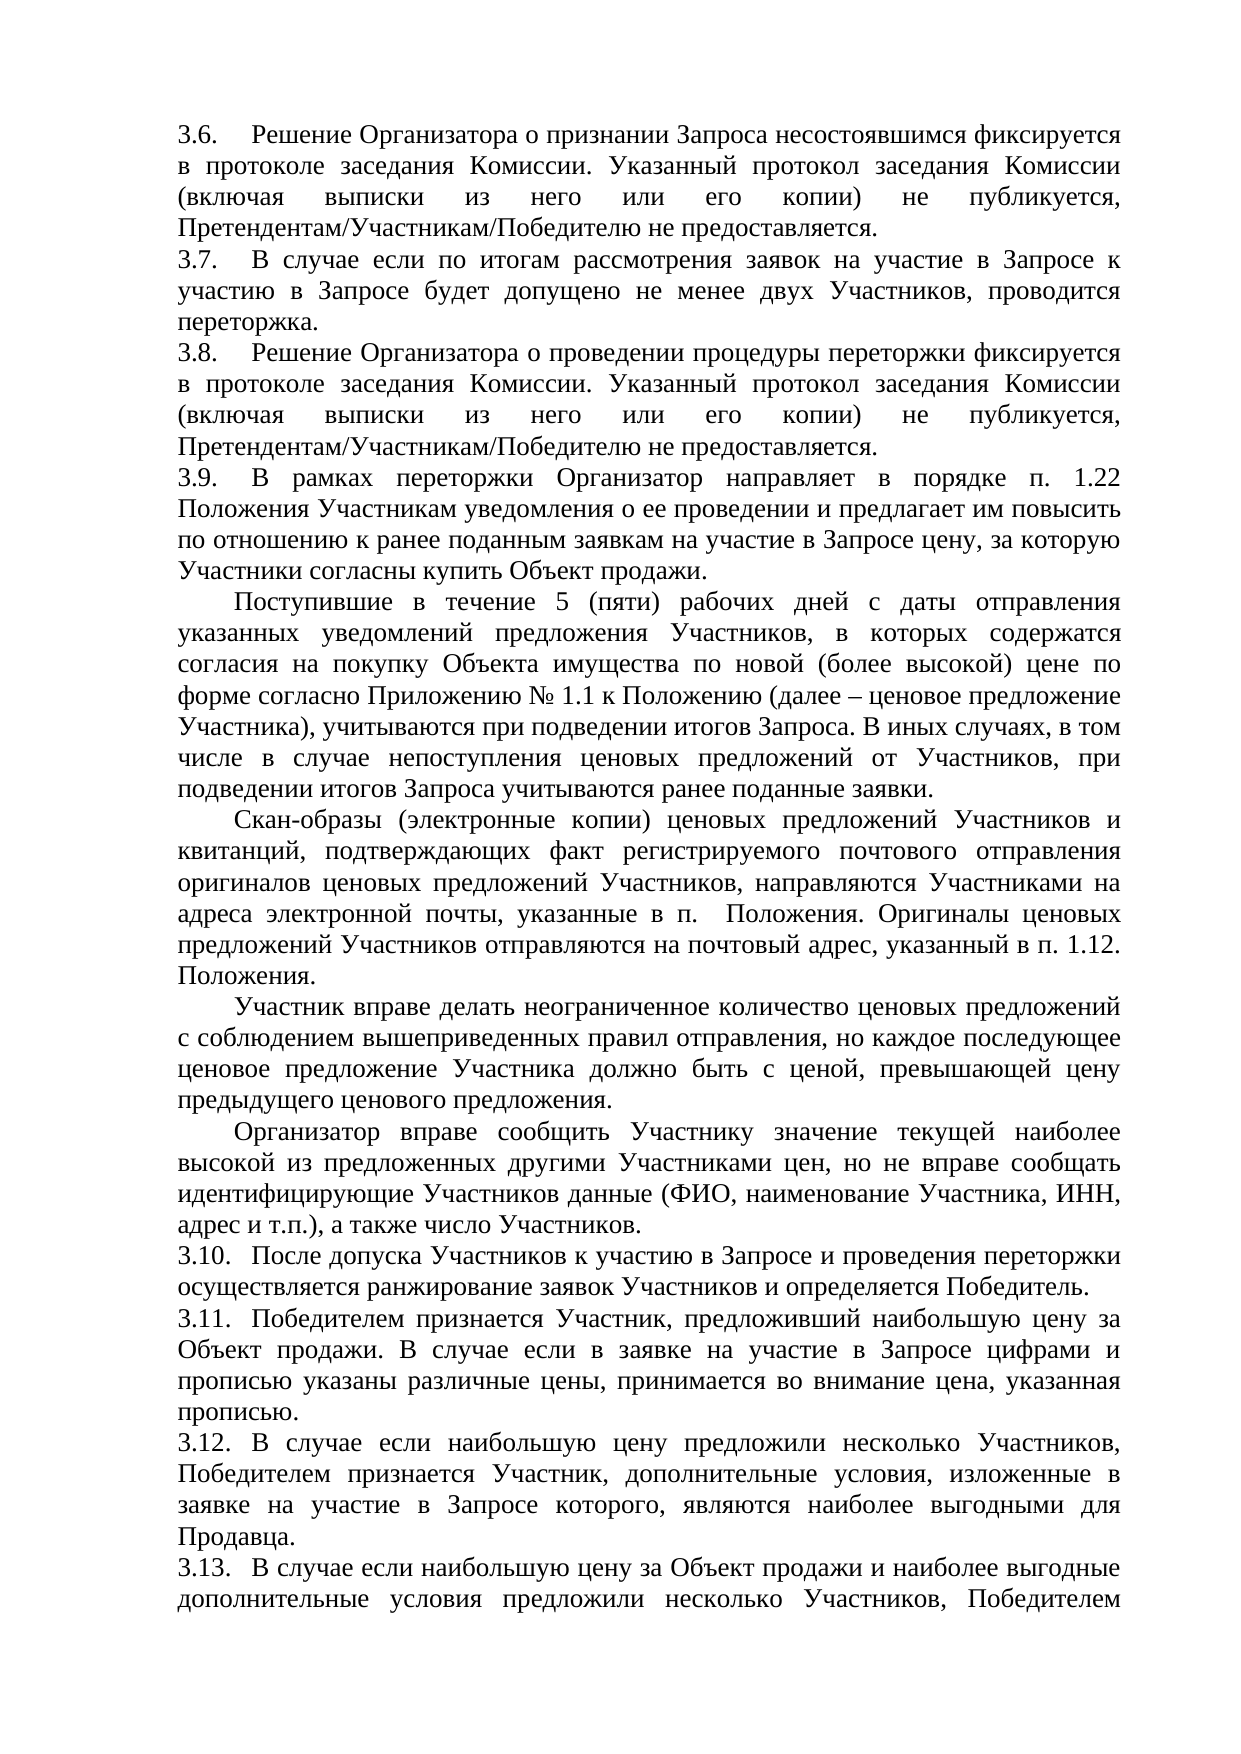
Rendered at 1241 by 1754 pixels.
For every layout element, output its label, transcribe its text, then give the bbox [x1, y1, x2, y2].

list В случае если наибольшую цену предложили несколько Участников, Победителем признается Участник, дополнительные условия, изложенные в заявке на участие в Запросе которого, являются наиболее выгодными для Продавца. [177, 1426, 1122, 1551]
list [177, 1551, 1122, 1613]
text Скан-образы (электронные копии) ценовых предложений Участников и квитанций, подтверждающих факт регистрируемого почтового отправления оригиналов ценовых предложений Участников, направляются Участниками на адреса электронной почты, указанные в п. 0 Положения. Оригиналы ценовых предложений Участников отправляются на почтовый адрес, указанный в п. 1.12. Положения. [177, 803, 1122, 990]
list Победителем признается Участник, предложивший наибольшую цену за Объект продажи. В случае если в заявке на участие в Запросе цифрами и прописью указаны различные цены, принимается во внимание цена, указанная прописью. [177, 1302, 1122, 1426]
list В случае если по итогам рассмотрения заявок на участие в Запросе к участию в Запросе будет допущено не менее двух Участников, проводится переторжка. [177, 243, 1122, 336]
text Организатор вправе сообщить Участнику значение текущей наиболее высокой из предложенных другими Участниками цен, но не вправе сообщать идентифицирующие Участников данные (ФИО, наименование Участника, ИНН, адрес и т.п.), а также число Участников. [177, 1115, 1122, 1239]
text Поступившие в течение 5 (пяти) рабочих дней с даты отправления указанных уведомлений предложения Участников, в которых содержатся согласия на покупку Объекта имущества по новой (более высокой) цене по форме согласно Приложению № 1.1 к Положению (далее – ценовое предложение Участника), учитываются при подведении итогов Запроса. В иных случаях, в том числе в случае непоступления ценовых предложений от Участников, при подведении итогов Запроса учитываются ранее поданные заявки. [177, 585, 1122, 803]
list Решение Организатора о проведении процедуры переторжки фиксируется в протоколе заседания Комиссии. Указанный протокол заседания Комиссии (включая выписки из него или его копии) не публикуется, Претендентам/Участникам/Победителю не предоставляется. [177, 336, 1122, 461]
text Участник вправе делать неограниченное количество ценовых предложений с соблюдением вышеприведенных правил отправления, но каждое последующее ценовое предложение Участника должно быть с ценой, превышающей цену предыдущего ценового предложения. [177, 990, 1122, 1115]
list В рамках переторжки Организатор направляет в порядке п. 1.22 Положения Участникам уведомления о ее проведении и предлагает им повысить по отношению к ранее поданным заявкам на участие в Запросе цену, за которую Участники согласны купить Объект продажи. [177, 461, 1122, 585]
list После допуска Участников к участию в Запросе и проведения переторжки осуществляется ранжирование заявок Участников и определяется Победитель. [177, 1239, 1122, 1302]
list Решение Организатора о признании Запроса несостоявшимся фиксируется в протоколе заседания Комиссии. Указанный протокол заседания Комиссии (включая выписки из него или его копии) не публикуется, Претендентам/Участникам/Победителю не предоставляется. [177, 118, 1122, 243]
